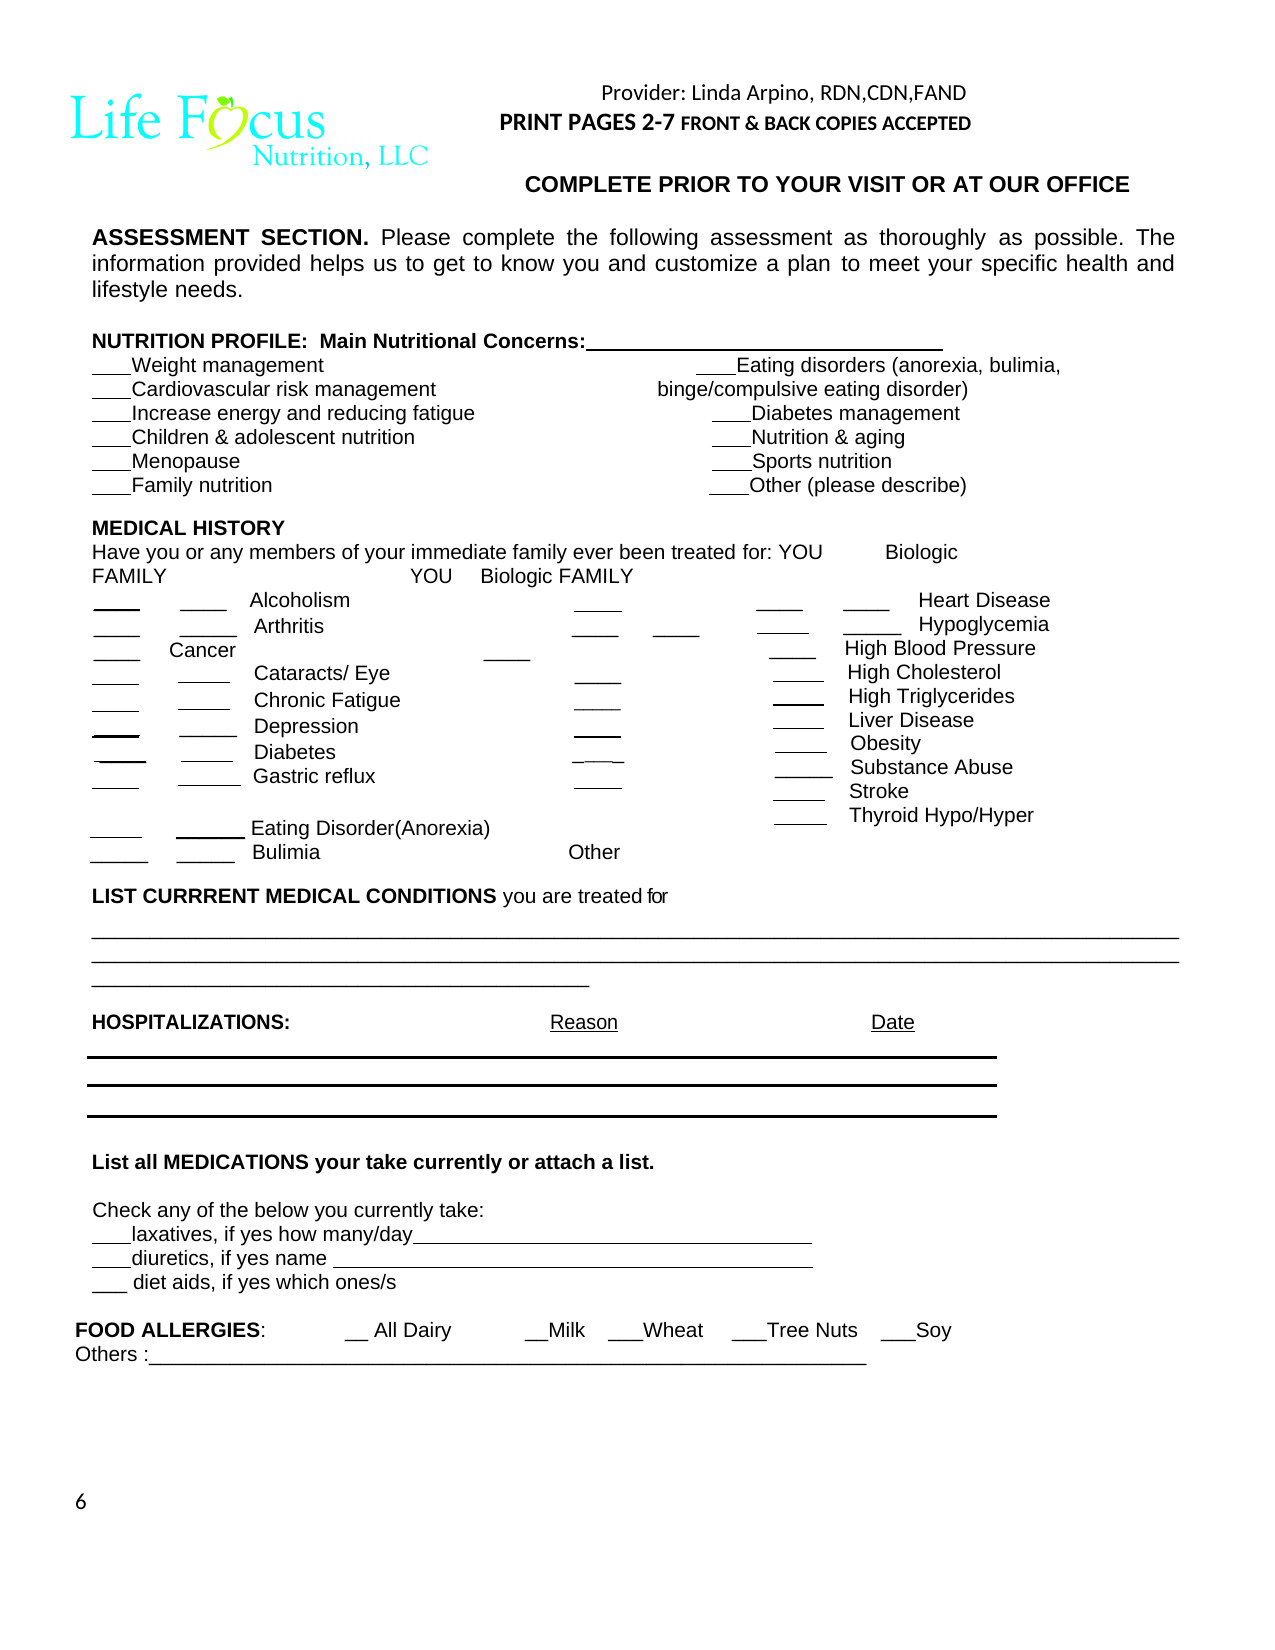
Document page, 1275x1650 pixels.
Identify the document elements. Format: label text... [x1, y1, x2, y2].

text Chronic Fatigue _____ [178, 688, 739, 712]
text Increase energy and reducing fatigue [92, 401, 571, 425]
text Weight management [92, 353, 404, 377]
text ____ High Blood Pressure [739, 636, 1200, 659]
text High Triglycerides [773, 683, 1200, 707]
text Nutrition & aging [712, 425, 1200, 449]
text Family nutrition [92, 473, 571, 497]
text _____ Hypoglycemia [739, 612, 1200, 636]
picture [70, 82, 436, 172]
text _______________________________________________________________________________________________________________________________________________________________________________________________________________________________________ [92, 916, 1186, 988]
text _____ _____ Bulimia Other [84, 839, 739, 863]
text ASSESSMENT SECTION. Please complete the following assessment as thoroughly as possible. The information provided helps us to get to know you and customize a plan to meet your specific health and lifestyle needs. [92, 223, 1175, 302]
text FOOD ALLERGIES: __ All Dairy __Milk ___Wheat ___Tree Nuts ___Soy [75, 1318, 1200, 1342]
text Cardiovascular risk management binge/compulsive eating disorder) [92, 377, 1186, 401]
text ____ ____ Alcoholism [94, 588, 544, 612]
text Menopause [92, 449, 571, 473]
text Obesity [775, 731, 1200, 755]
text ____ ____ Heart Disease [739, 588, 1200, 612]
text Other (please describe) [709, 473, 1200, 497]
text Stroke [773, 779, 1200, 803]
text Cataracts/ Eye ____ [178, 662, 739, 686]
text List all MEDICATIONS your take currently or attach a list. [92, 1150, 1186, 1174]
text Check any of the below you currently take: [75, 1198, 1200, 1222]
subtitle NUTRITION PROFILE: Main Nutritional Concerns: [92, 328, 1200, 352]
text Sports nutrition [712, 449, 1200, 473]
text Diabetes management [712, 401, 1200, 425]
text Eating disorders (anorexia, bulimia, [696, 353, 1200, 377]
text High Cholesterol [772, 659, 1200, 683]
text Thyroid Hypo/Hyper [774, 803, 1200, 827]
text Liver Disease [773, 707, 1200, 731]
text Gastric reflux [178, 764, 739, 788]
text Children & adolescent nutrition [92, 425, 571, 449]
text LIST CURRRENT MEDICAL CONDITIONS you are treated for [92, 884, 1186, 908]
text Others :______________________________________________________________ [75, 1342, 1200, 1366]
text ______ Eating Disorder(Anorexia) [84, 816, 739, 839]
text _____ Depression [94, 714, 739, 738]
text HOSPITALIZATIONS: Reason Date [92, 1009, 1186, 1033]
subtitle MEDICAL HISTORY [92, 515, 1186, 539]
text COMPLETE PRIOR TO YOUR VISIT OR AT OUR OFFICE [123, 171, 1152, 197]
text ____ Diabetes _____ [94, 740, 739, 764]
text laxatives, if yes how many/day [92, 1222, 1186, 1246]
text _____ Substance Abuse [775, 755, 1200, 779]
text ____ _____ Arthritis ____ ____ ____ Cancer ____ [94, 614, 739, 662]
text Have you or any members of your immediate family ever been treated for: YOU Biologic FAMILY YOU Biologic FAMILY [92, 540, 1006, 588]
text ___ diet aids, if yes which ones/s [75, 1270, 1200, 1294]
text diuretics, if yes name [92, 1246, 1186, 1270]
